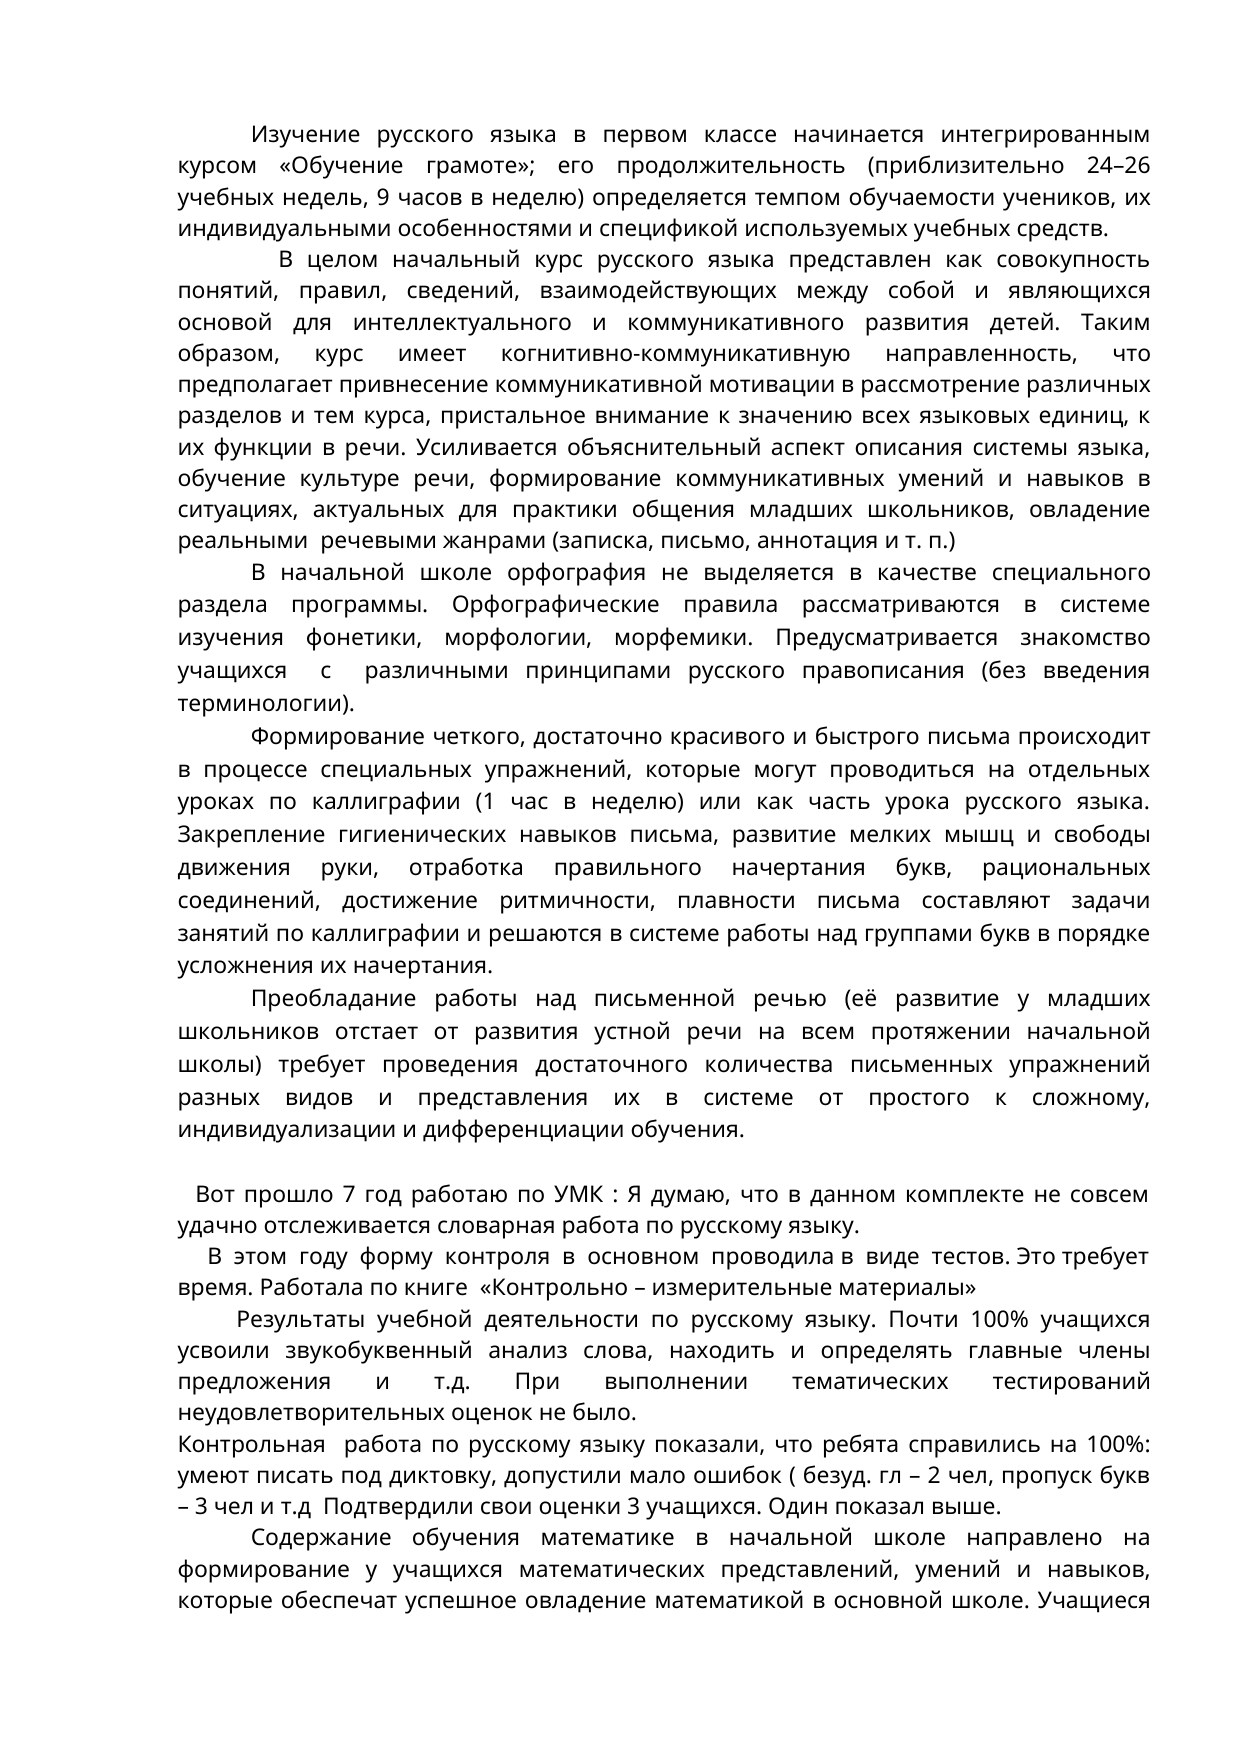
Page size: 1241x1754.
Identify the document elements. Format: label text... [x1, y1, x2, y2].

text В целом начальный курс русского языка представлен как совокупность понятий, правил, сведений, взаимодействующих между собой и являющихся основой для интеллектуального и коммуникативного развития детей. Таким образом, курс имеет когнитивно-коммуникативную направленность, что предполагает привнесение коммуникативной мотивации в рассмотрение различных разделов и тем курса, пристальное внимание к значению всех языковых единиц, к их функции в речи. Усиливается объяснительный аспект описания системы языка, обучение культуре речи, формирование коммуникативных умений и навыков в ситуациях, актуальных для практики общения младших школьников, овладение реальными речевыми жанрами (записка, письмо, аннотация и т. п.) [177, 243, 1152, 556]
text Вот прошло 7 год работаю по УМК : Я думаю, что в данном комплекте не совсем удачно отслеживается словарная работа по русскому языку. [177, 1177, 1152, 1240]
text Преобладание работы над письменной речью (её развитие у младших школьников отстает от развития устной речи на всем протяжении начальной школы) требует проведения достаточного количества письменных упражнений разных видов и представления их в системе от простого к сложному, индивидуализации и дифференциации обучения. [177, 982, 1152, 1145]
text Изучение русского языка в первом классе начинается интегрированным курсом «Обучение грамоте»; его продолжительность (приблизительно 24–26 учебных недель, 9 часов в неделю) определяется темпом обучаемости учеников, их индивидуальными особенностями и спецификой используемых учебных средств. [177, 118, 1152, 243]
text Контрольная работа по русскому языку показали, что ребята справились на 100%: умеют писать под диктовку, допустили мало ошибок ( безуд. гл – 2 чел, пропуск букв – 3 чел и т.д Подтвердили свои оценки 3 учащихся. Один показал выше. [177, 1427, 1152, 1521]
text Результаты учебной деятельности по русскому языку. Почти 100% учащихся усвоили звукобуквенный анализ слова, находить и определять главные члены предложения и т.д. При выполнении тематических тестирований неудовлетворительных оценок не было. [177, 1302, 1152, 1427]
text В начальной школе орфография не выделяется в качестве специального раздела программы. Орфографические правила рассматриваются в системе изучения фонетики, морфологии, морфемики. Предусматривается знакомство учащихся с различными принципами русского правописания (без введения терминологии). [177, 556, 1152, 718]
text В этом году форму контроля в основном проводила в виде тестов. Это требует время. Работала по книге «Контрольно – измерительные материалы» [177, 1240, 1152, 1302]
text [177, 1521, 1152, 1615]
text Формирование четкого, достаточно красивого и быстрого письма происходит в процессе специальных упражнений, которые могут проводиться на отдельных уроках по каллиграфии (1 час в неделю) или как часть урока русского языка. Закрепление гигиенических навыков письма, развитие мелких мышц и свободы движения руки, отработка правильного начертания букв, рациональных соединений, достижение ритмичности, плавности письма составляют задачи занятий по каллиграфии и решаются в системе работы над группами букв в порядке усложнения их начертания. [177, 720, 1152, 981]
